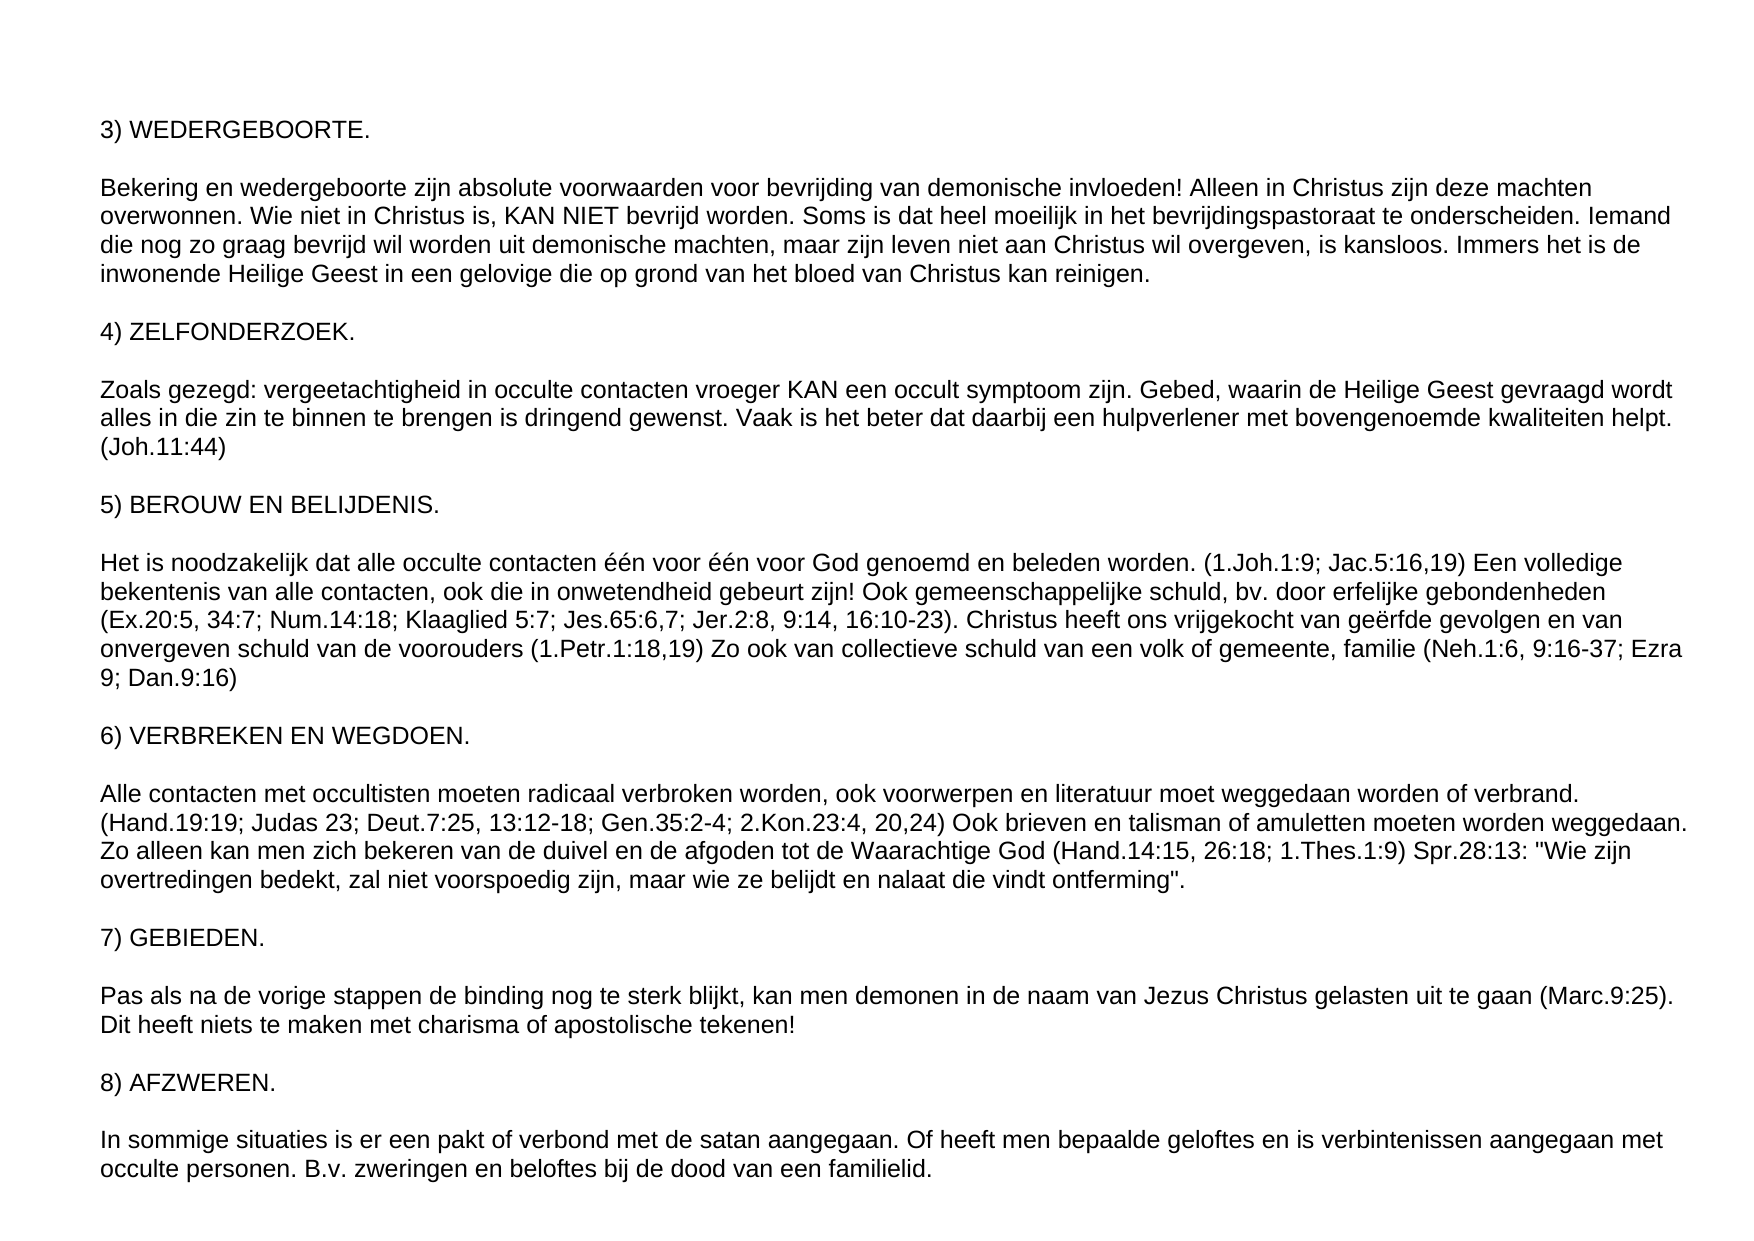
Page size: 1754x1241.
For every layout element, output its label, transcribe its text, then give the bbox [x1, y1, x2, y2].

text Bekering en wedergeboorte zijn absolute voorwaarden voor bevrijding van demonische invloeden! Alleen in Christus zijn deze machten overwonnen. Wie niet in Christus is, KAN NIET bevrijd worden. Soms is dat heel moeilijk in het bevrijdingspastoraat te onderscheiden. Iemand die nog zo graag bevrijd wil worden uit demonische machten, maar zijn leven niet aan Christus wil overgeven, is kansloos. Immers het is de inwonende Heilige Geest in een gelovige die op grond van het bloed van Christus kan reinigen. [100, 172, 1708, 287]
text Alle contacten met occultisten moeten radicaal verbroken worden, ook voorwerpen en literatuur moet weggedaan worden of verbrand. (Hand.19:19; Judas 23; Deut.7:25, 13:12-18; Gen.35:2-4; 2.Kon.23:4, 20,24) Ook brieven en talisman of amuletten moeten worden weggedaan. Zo alleen kan men zich bekeren van de duivel en de afgoden tot de Waarachtige God (Hand.14:15, 26:18; 1.Thes.1:9) Spr.28:13: "Wie zijn overtredingen bedekt, zal niet voorspoedig zijn, maar wie ze belijdt en nalaat die vindt ontferming". [100, 779, 1708, 894]
text In sommige situaties is er een pakt of verbond met de satan aangegaan. Of heeft men bepaalde geloftes en is verbintenissen aangegaan met occulte personen. B.v. zweringen en beloftes bij de dood van een familielid. [100, 1125, 1708, 1183]
text Pas als na de vorige stappen de binding nog te sterk blijkt, kan men demonen in de naam van Jezus Christus gelasten uit te gaan (Marc.9:25). Dit heeft niets te maken met charisma of apostolische tekenen! [100, 981, 1708, 1038]
text 6) VERBREKEN EN WEGDOEN. [100, 721, 1708, 749]
text 3) WEDERGEBOORTE. [100, 114, 1708, 143]
text 7) GEBIEDEN. [100, 923, 1708, 952]
text 4) ZELFONDERZOEK. [100, 317, 1708, 345]
text 5) BEROUW EN BELIJDENIS. [100, 490, 1708, 519]
text Zoals gezegd: vergeetachtigheid in occulte contacten vroeger KAN een occult symptoom zijn. Gebed, waarin de Heilige Geest gevraagd wordt alles in die zin te binnen te brengen is dringend gewenst. Vaak is het beter dat daarbij een hulpverlener met bovengenoemde kwaliteiten helpt. (Joh.11:44) [100, 374, 1708, 461]
text Het is noodzakelijk dat alle occulte contacten één voor één voor God genoemd en beleden worden. (1.Joh.1:9; Jac.5:16,19) Een volledige bekentenis van alle contacten, ook die in onwetendheid gebeurt zijn! Ook gemeenschappelijke schuld, bv. door erfelijke gebondenheden (Ex.20:5, 34:7; Num.14:18; Klaaglied 5:7; Jes.65:6,7; Jer.2:8, 9:14, 16:10-23). Christus heeft ons vrijgekocht van geërfde gevolgen en van onvergeven schuld van de voorouders (1.Petr.1:18,19) Zo ook van collectieve schuld van een volk of gemeente, familie (Neh.1:6, 9:16-37; Ezra 9; Dan.9:16) [100, 548, 1708, 692]
text 8) AFZWEREN. [100, 1067, 1708, 1096]
